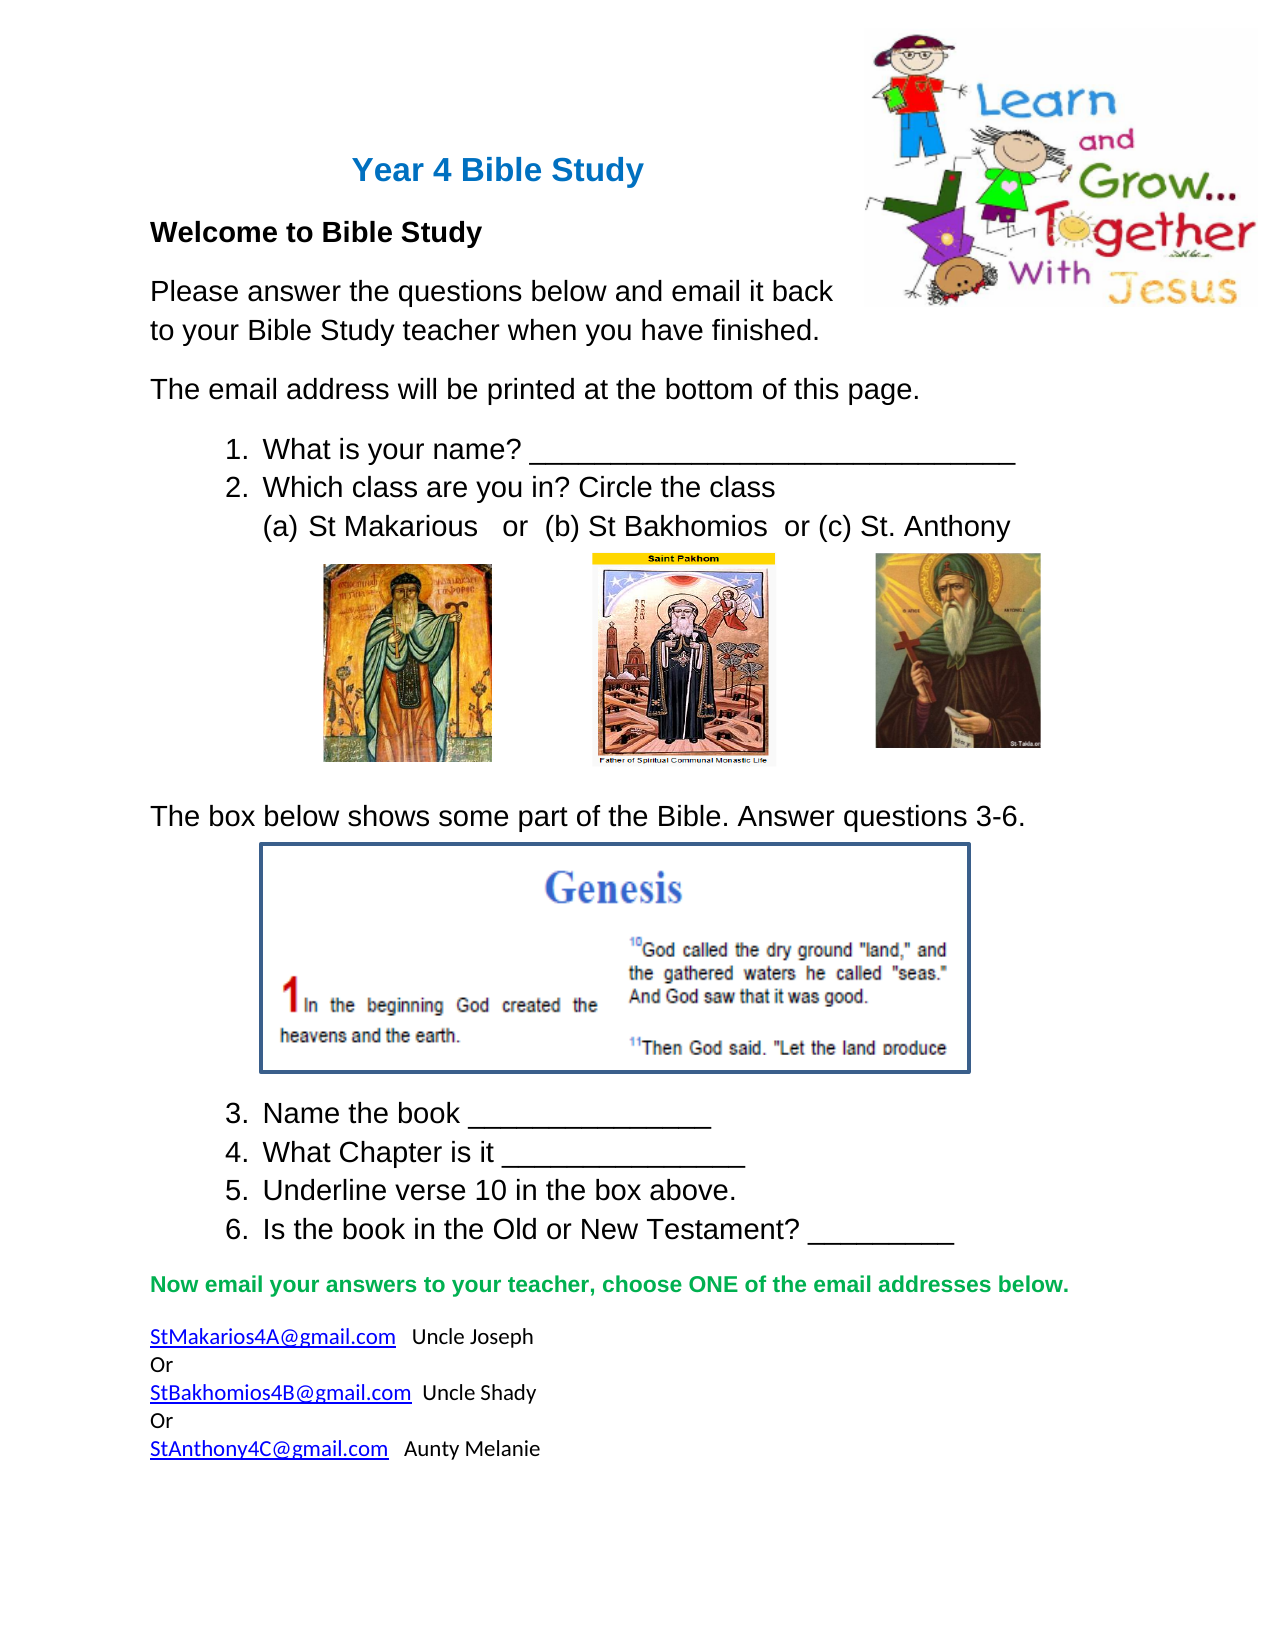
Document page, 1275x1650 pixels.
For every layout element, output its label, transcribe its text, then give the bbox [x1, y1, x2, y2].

list What is your name? ______________________________ [225, 432, 1125, 465]
text Year 4 Bible Study [150, 150, 864, 188]
text Please answer the questions below and email it back to your Bible Study teacher when you have finished. [150, 274, 1125, 346]
text Welcome to Bible Study [150, 215, 864, 248]
text StMakarios4A@gmail.com Uncle Joseph [150, 1322, 1125, 1350]
text StAnthony4C@gmail.com Aunty Melanie [150, 1434, 1125, 1462]
list Underline verse 10 in the box above. [225, 1173, 1125, 1207]
list What Chapter is it _______________ [225, 1135, 1125, 1168]
picture [875, 650, 1045, 749]
text The box below shows some part of the Bible. Answer questions 3-6. [150, 799, 1125, 833]
text Or [150, 1406, 1125, 1434]
list Is the book in the Old or New Testament? _________ [225, 1212, 1125, 1245]
text The email address will be printed at the bottom of this page. [150, 372, 1125, 406]
list St Makarious or (b) St Bakhomios or (c) St. Anthony [262, 509, 1125, 542]
list Name the book _______________ [225, 1096, 1125, 1130]
text Or [150, 1350, 1125, 1378]
list Which class are you in? Circle the class [225, 470, 1125, 504]
text Now email your answers to your teacher, choose ONE of the email addresses below. [150, 1271, 1125, 1297]
text StBakhomios4B@gmail.com Uncle Shady [150, 1378, 1125, 1406]
